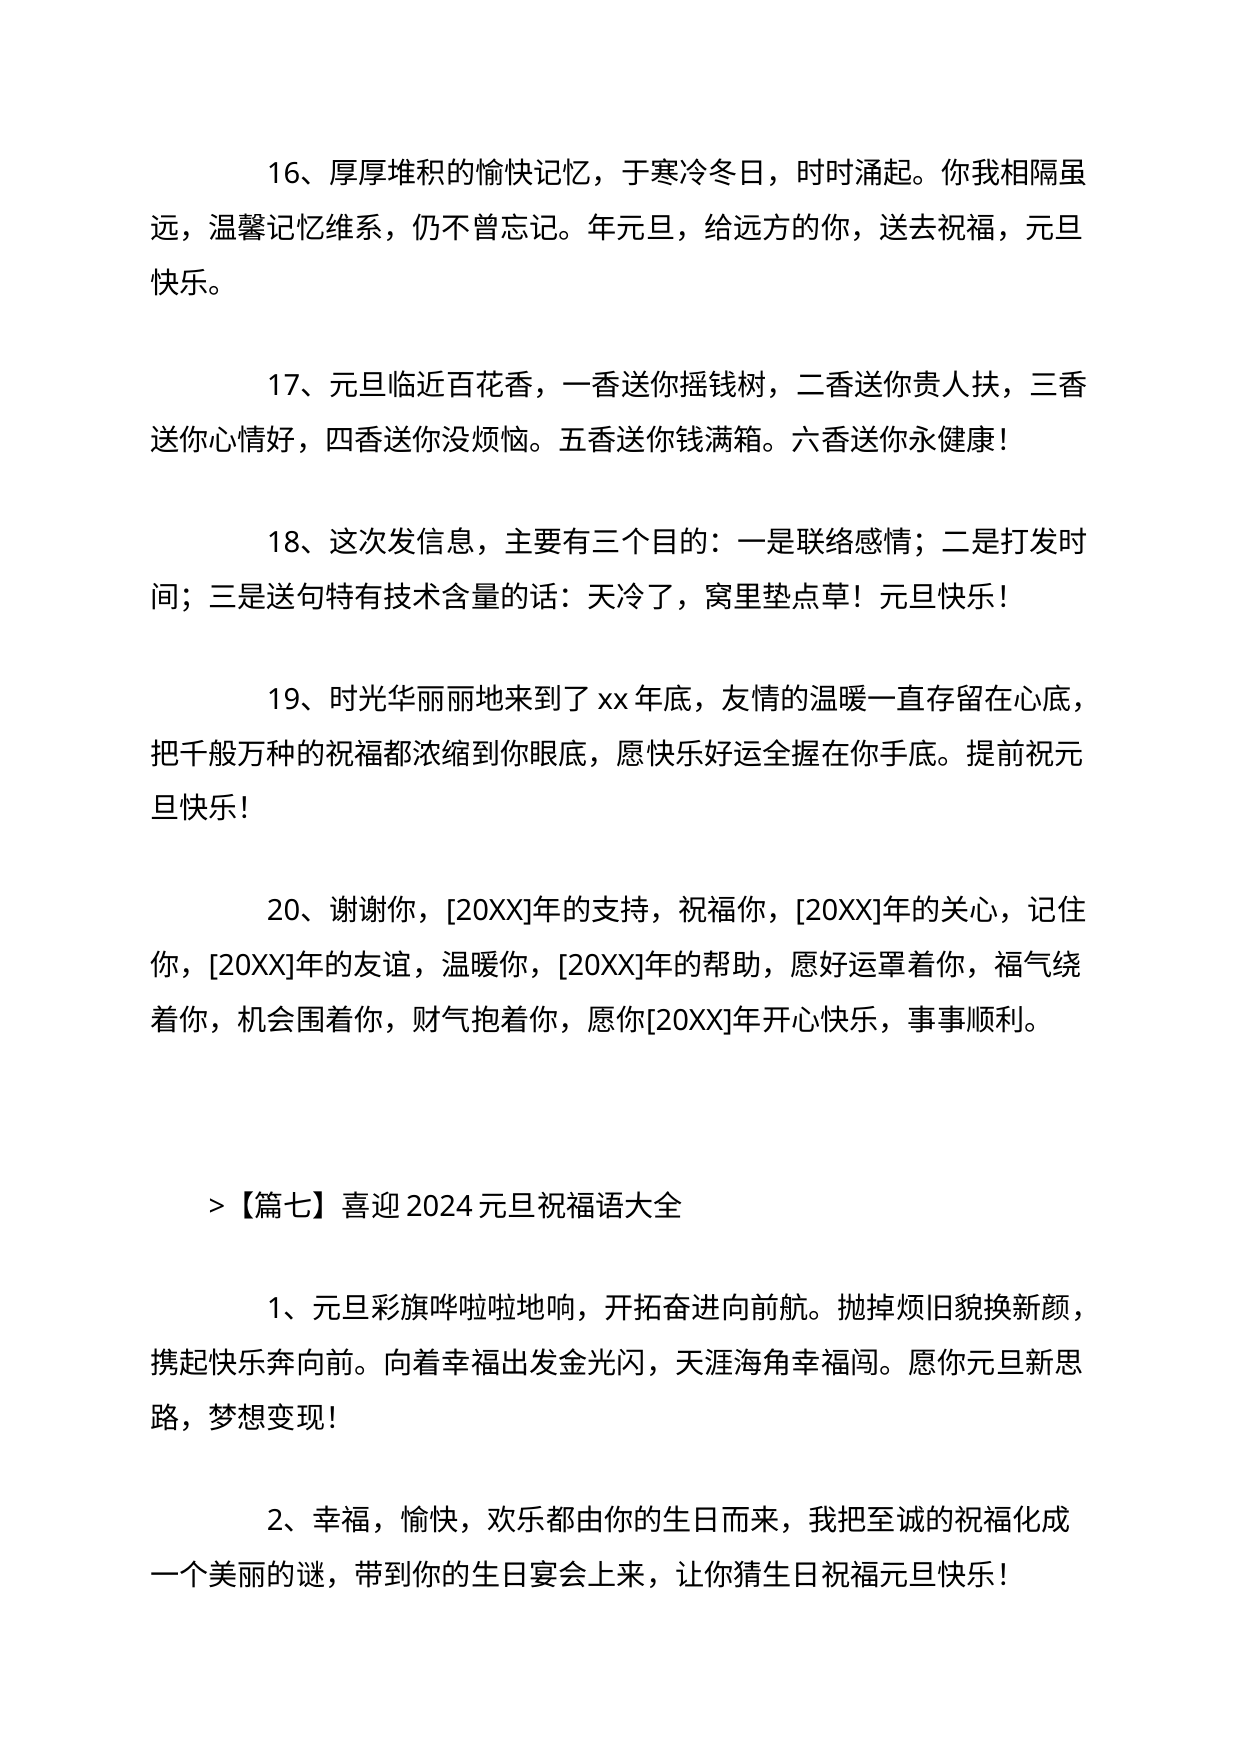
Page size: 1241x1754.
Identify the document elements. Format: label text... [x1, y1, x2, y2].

text 1、元旦彩旗哗啦啦地响，开拓奋进向前航。抛掉烦旧貌换新颜，携起快乐奔向前。向着幸福出发金光闪，天涯海角幸福闯。愿你元旦新思路，梦想变现！ [150, 1285, 1090, 1437]
text 16、厚厚堆积的愉快记忆，于寒冷冬日，时时涌起。你我相隔虽远，温馨记忆维系，仍不曾忘记。年元旦，给远方的你，送去祝福，元旦快乐。 [150, 150, 1090, 302]
text 17、元旦临近百花香，一香送你摇钱树，二香送你贵人扶，三香送你心情好，四香送你没烦恼。五香送你钱满箱。六香送你永健康！ [150, 362, 1090, 459]
text >【篇七】喜迎2024元旦祝福语大全 [150, 1183, 1090, 1225]
text 19、时光华丽丽地来到了xx年底，友情的温暖一直存留在心底，把千般万种的祝福都浓缩到你眼底，愿快乐好运全握在你手底。提前祝元旦快乐！ [150, 675, 1090, 827]
text 2、幸福，愉快，欢乐都由你的生日而来，我把至诚的祝福化成一个美丽的谜，带到你的生日宴会上来，让你猜生日祝福元旦快乐！ [150, 1497, 1090, 1594]
text 18、这次发信息，主要有三个目的：一是联络感情；二是打发时间；三是送句特有技术含量的话：天冷了，窝里垫点草！元旦快乐！ [150, 518, 1090, 616]
text 20、谢谢你，[20XX]年的支持，祝福你，[20XX]年的关心，记住你，[20XX]年的友谊，温暖你，[20XX]年的帮助，愿好运罩着你，福气绕着你，机会围着你，财气抱着你，愿你[20XX]年开心快乐，事事顺利。 [150, 887, 1090, 1039]
